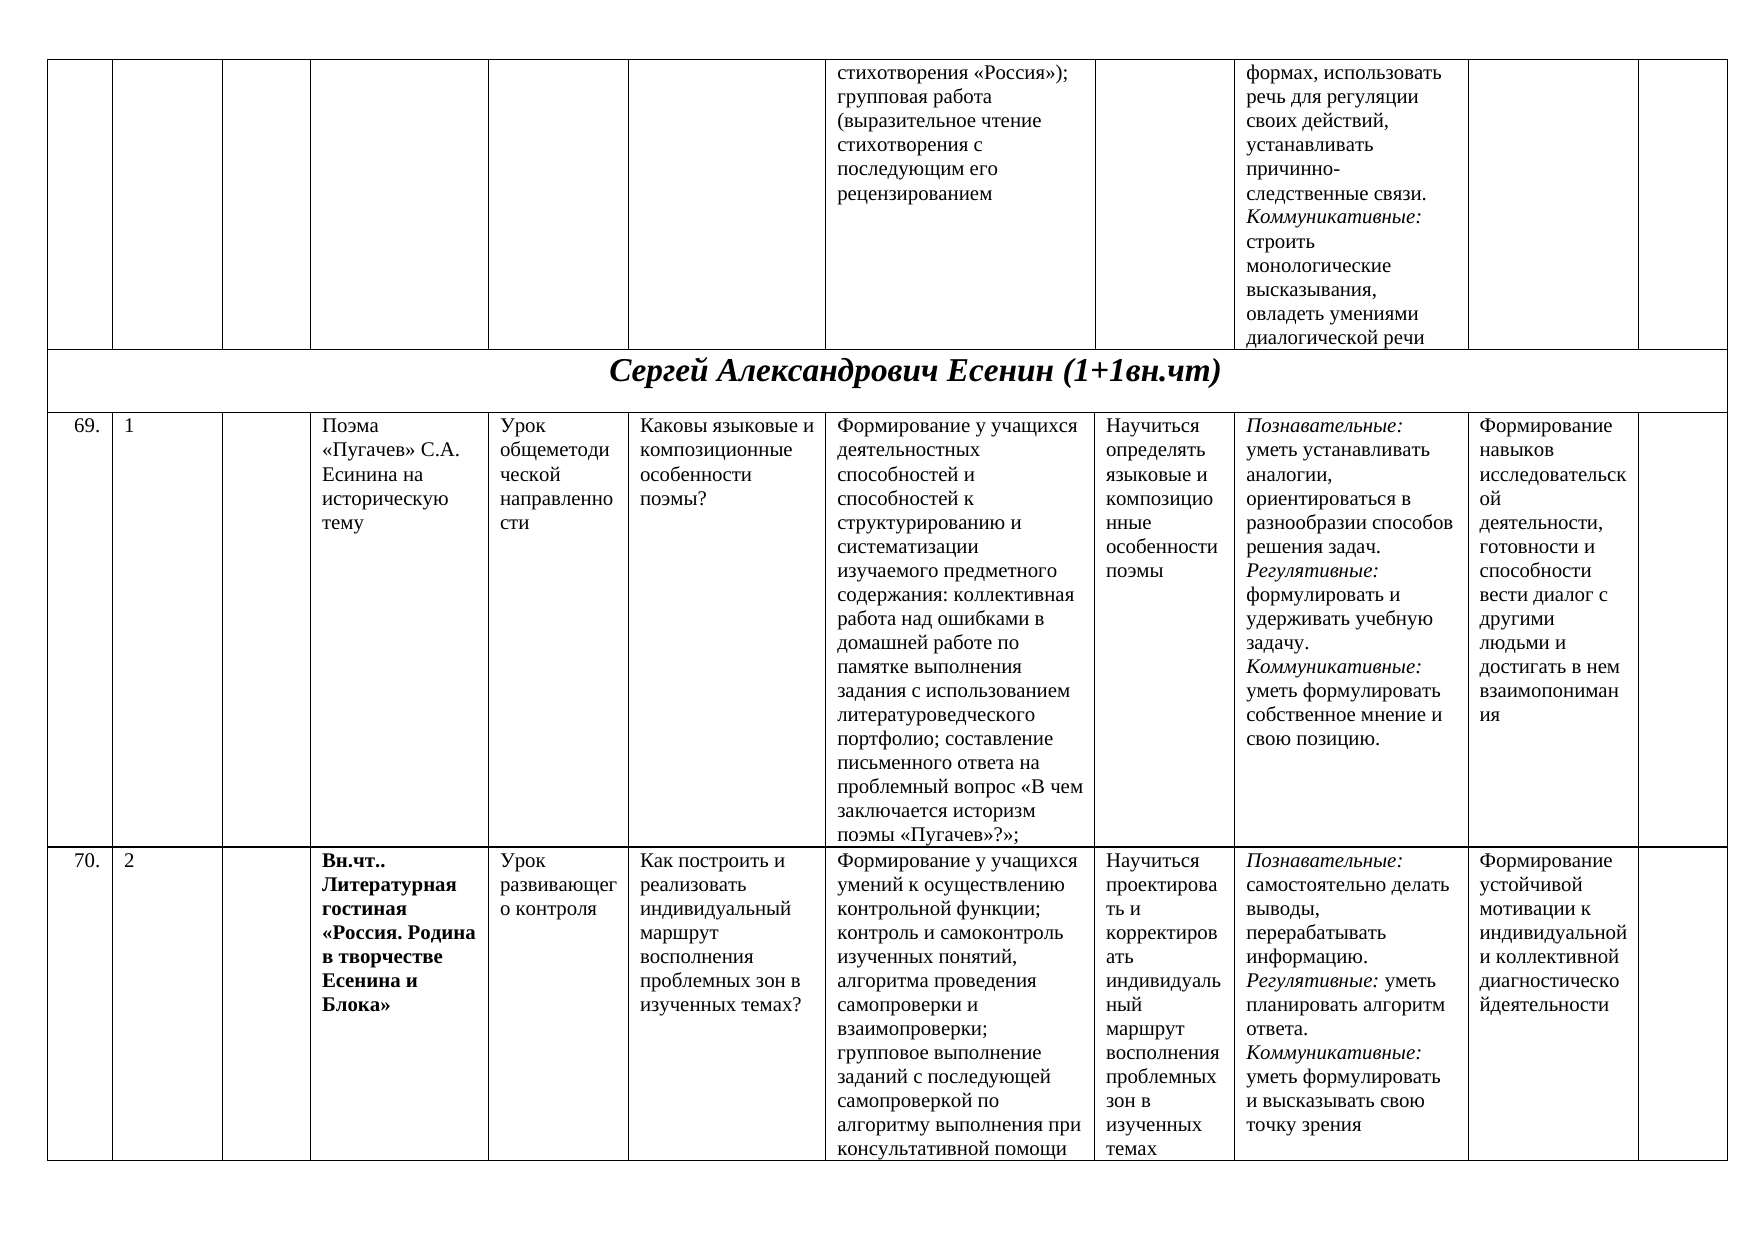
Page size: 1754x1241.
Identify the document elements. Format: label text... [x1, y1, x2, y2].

table_cell Поэма «Пугачев» С.А. Есинина на историческую тему [311, 413, 488, 846]
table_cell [1469, 60, 1638, 349]
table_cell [1235, 60, 1468, 349]
table_cell [48, 413, 112, 846]
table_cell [489, 848, 628, 1160]
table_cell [826, 848, 1094, 1160]
table_cell [1639, 60, 1727, 349]
table_cell [223, 848, 310, 1160]
table_cell Формирование у учащихся деятельностных способностей и способностей к структурированию и систематизации изучаемого предметного содержания: коллективная работа над ошибками в домашней работе по памятке выполнения задания с использованием литературоведческого портфолио; составление письменного ответа на проблемный вопрос «В чем заключается историзм поэмы «Пугачев»?»; [826, 413, 1094, 846]
table_cell Каковы языковые и композиционные особенности поэмы? [629, 413, 825, 846]
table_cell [629, 848, 825, 1160]
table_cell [311, 848, 488, 1160]
table_cell [48, 848, 112, 1160]
table_cell 1 [113, 60, 222, 349]
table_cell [629, 60, 825, 349]
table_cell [1095, 848, 1234, 1160]
table_cell [223, 60, 310, 349]
table_cell 2 [113, 848, 222, 1160]
table_cell [48, 60, 112, 349]
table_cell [1469, 848, 1638, 1160]
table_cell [489, 60, 628, 349]
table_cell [1096, 60, 1234, 349]
table_cell Познавательные: уметь устанавливать аналогии, ориентироваться в разнообразии способов решения задач. Регулятивные: формулировать и удерживать учебную задачу. Коммуникативные: уметь формулировать собственное мнение и свою позицию. [1235, 413, 1468, 846]
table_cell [826, 60, 1095, 349]
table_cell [1235, 848, 1468, 1160]
table_cell Формирование навыков исследовательской деятельности, готовности и способности вести диалог с другими людьми и достигать в нем взаимопонимания [1469, 413, 1638, 846]
table_cell Сергей Александрович Есенин (1+1вн.чт) [48, 350, 1727, 412]
table_cell Научиться определять языковые и композиционные особенности поэмы [1095, 413, 1234, 846]
table_cell [1639, 848, 1727, 1160]
table_cell 1 [113, 413, 222, 846]
table_cell [223, 413, 310, 846]
table_cell Урок общеметодической направленности [489, 413, 628, 846]
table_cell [311, 60, 488, 349]
table_cell [1639, 413, 1727, 846]
